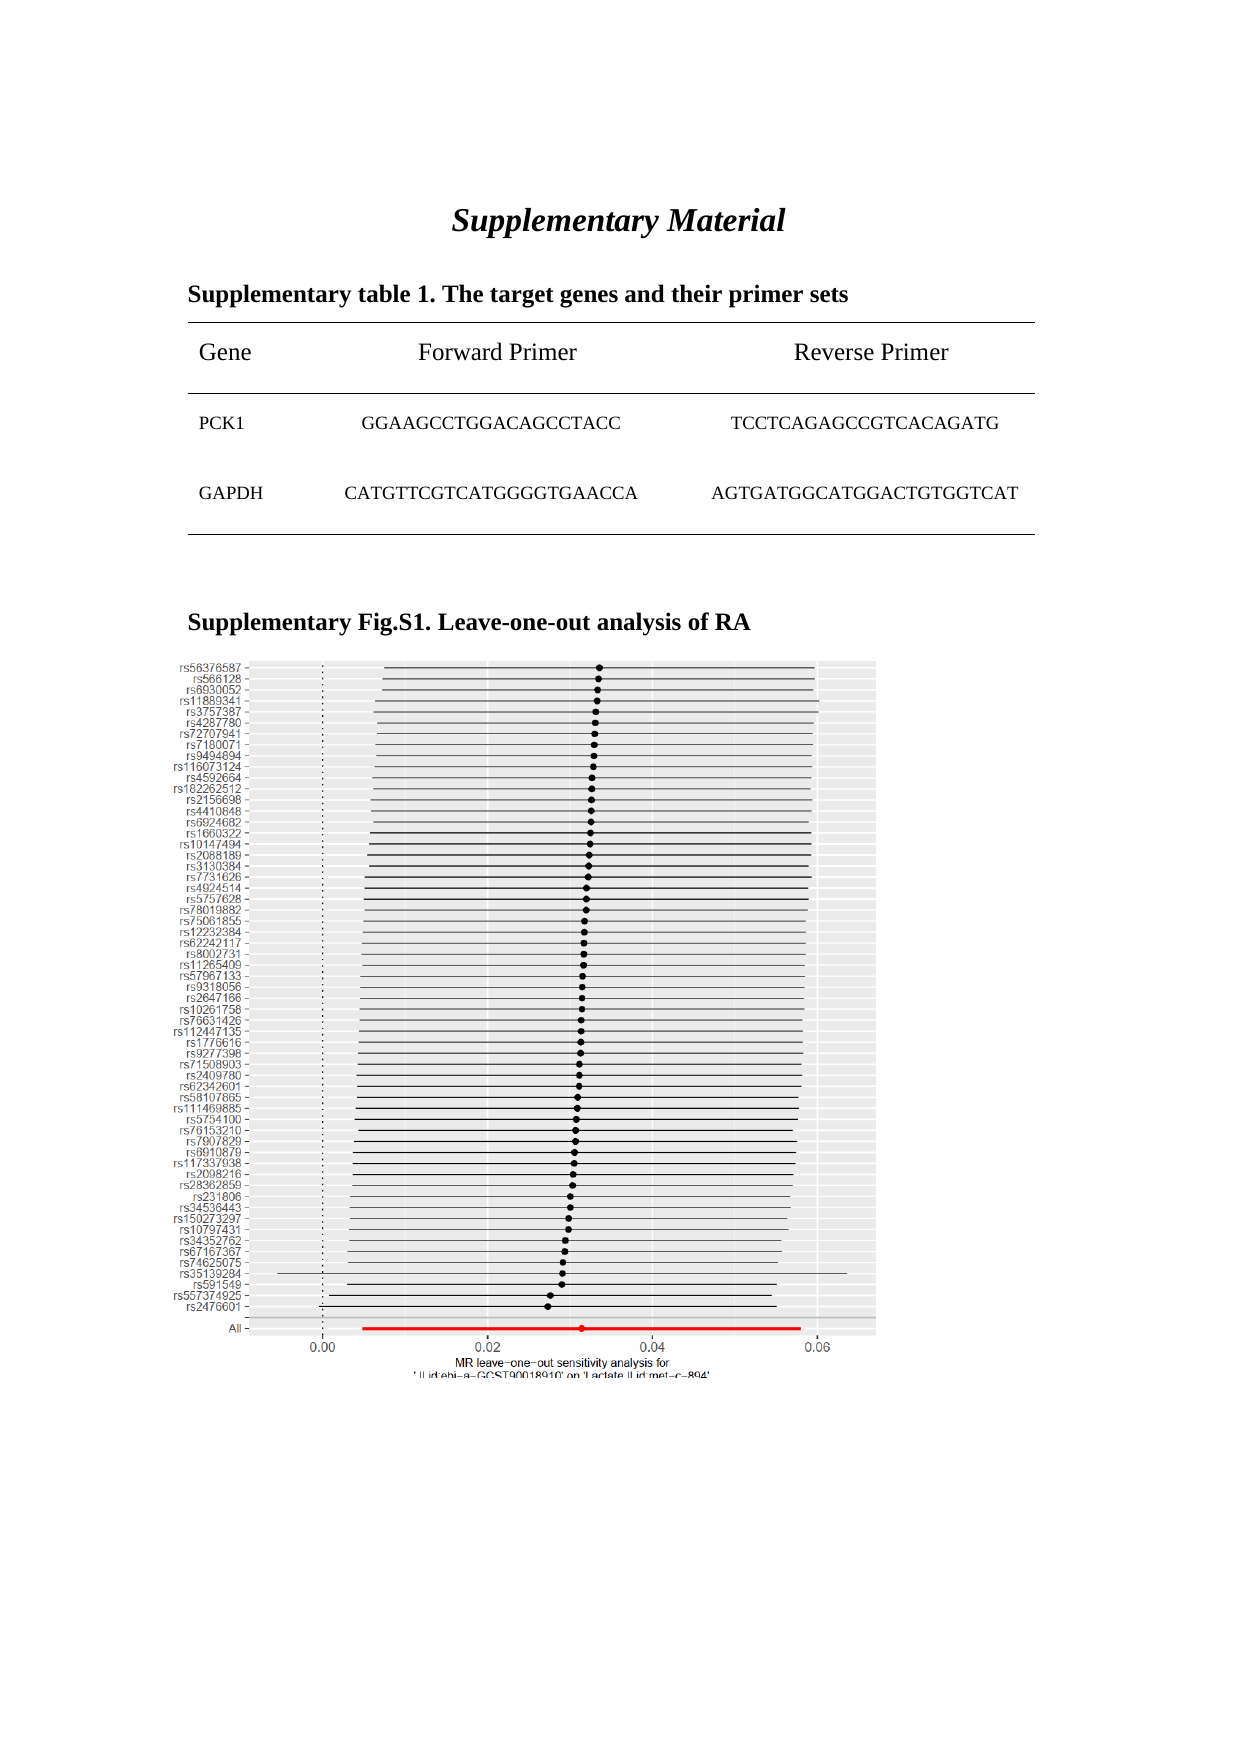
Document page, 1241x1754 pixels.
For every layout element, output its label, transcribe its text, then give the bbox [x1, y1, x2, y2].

text Supplementary Material [187, 187, 1053, 252]
subtitle Supplementary table 1. The target genes and their primer sets [187, 277, 1053, 309]
table_cell GAPDH [188, 464, 288, 534]
table_header Gene [188, 323, 288, 393]
table_cell PCK1 [188, 394, 288, 464]
table_header Forward Primer [288, 323, 657, 393]
table_cell GGAAGCCTGGACAGCCTACC [288, 394, 657, 464]
picture [159, 655, 877, 1377]
table_header Reverse Primer [657, 323, 1035, 393]
table_cell CATGTTCGTCATGGGGTGAACCA [288, 464, 657, 534]
table_cell TCCTCAGAGCCGTCACAGATG [657, 394, 1035, 464]
table_cell AGTGATGGCATGGACTGTGGTCAT [657, 464, 1035, 534]
text Supplementary Fig.S1. Leave-one-out analysis of RA [187, 605, 1053, 638]
